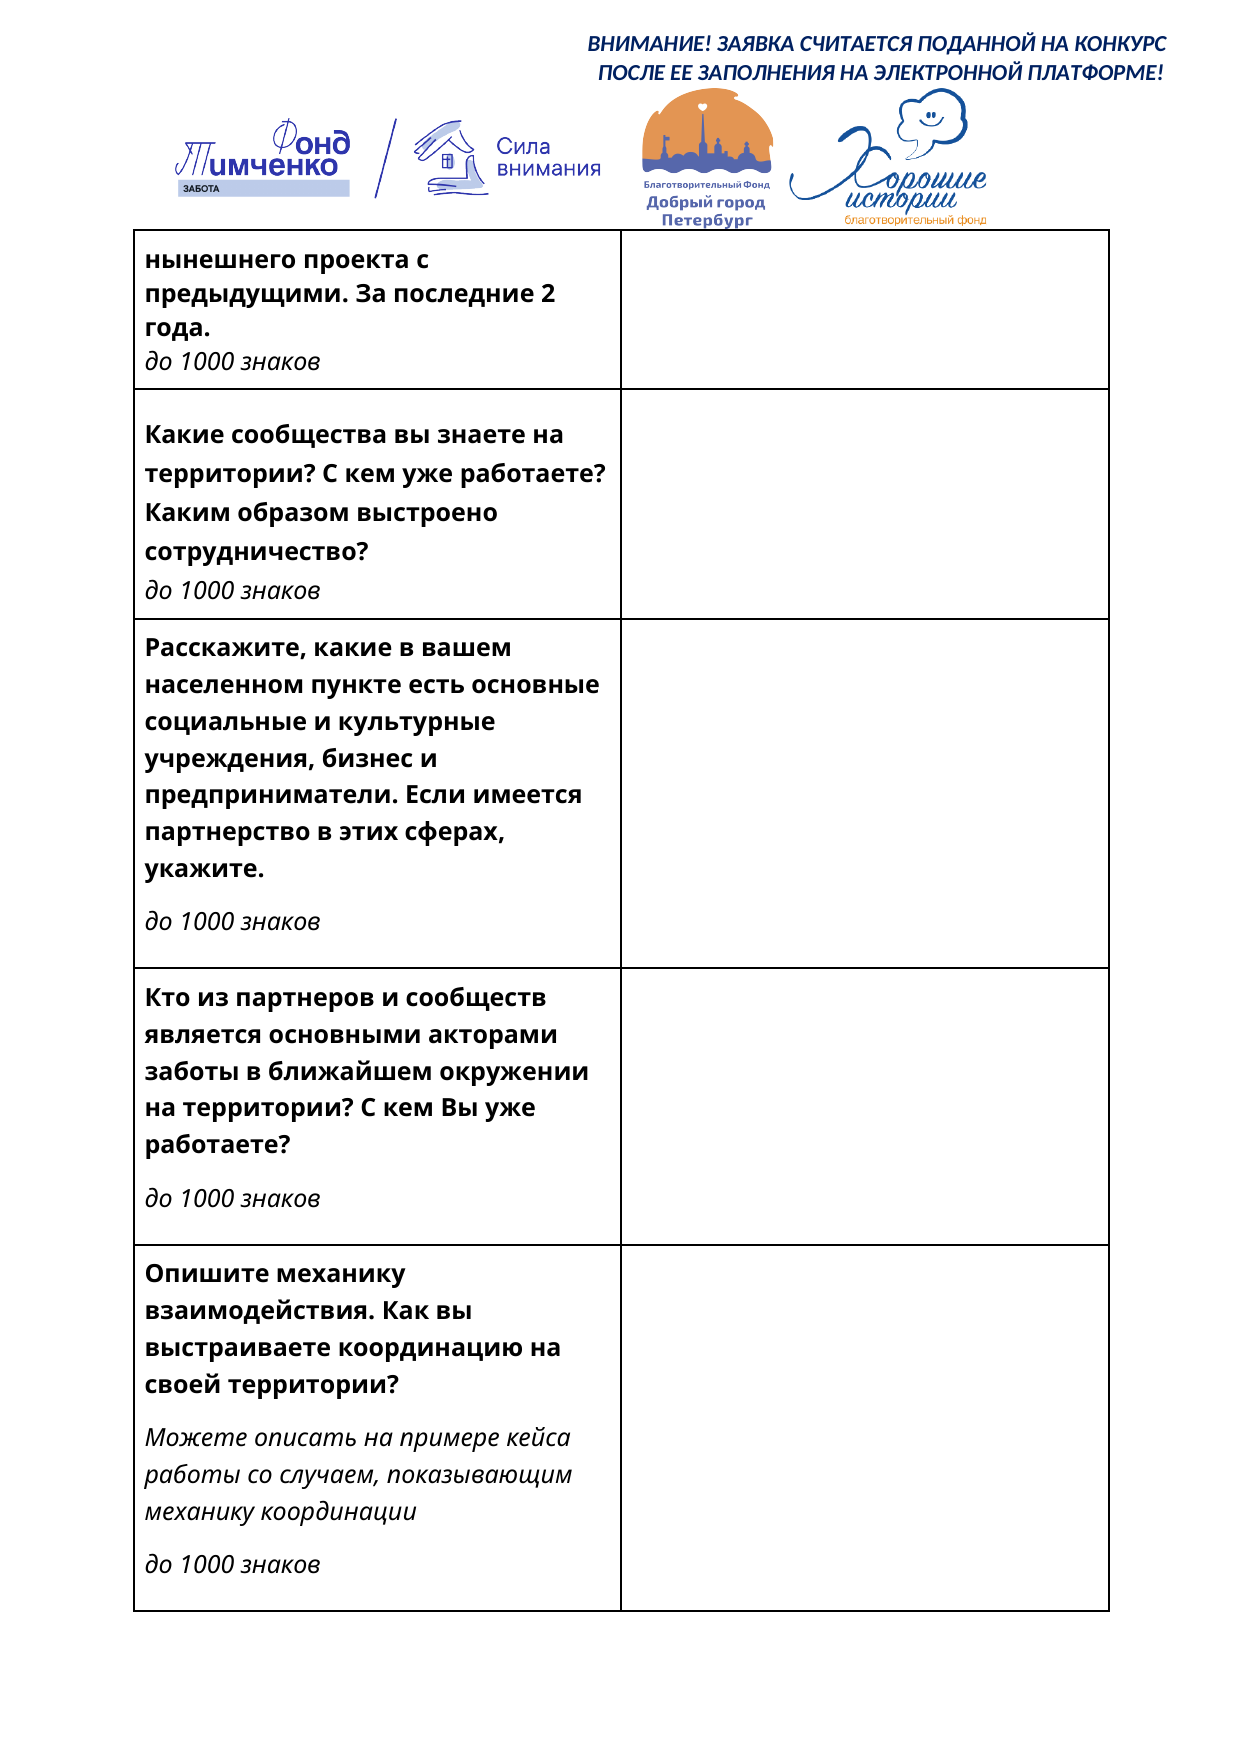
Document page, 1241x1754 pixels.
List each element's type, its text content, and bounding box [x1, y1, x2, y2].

table_cell Какие сообщества вы знаете на территории? С кем уже работаете? Каким образом выстроено сотрудничество? до 1000 знаков [135, 390, 620, 617]
picture [132, 85, 774, 229]
table_cell [622, 1246, 1108, 1610]
table_cell [622, 620, 1108, 967]
table_cell [622, 969, 1108, 1243]
table_cell [622, 231, 1108, 388]
table_cell Кто из партнеров и сообществ является основными акторами заботы в ближайшем окружении на территории? С кем Вы уже работаете? до 1000 знаков [135, 969, 620, 1243]
table_cell Расскажите, какие в вашем населенном пункте есть основные социальные и культурные учреждения, бизнес и предприниматели. Если имеется партнерство в этих сферах, укажите. до 1000 знаков [135, 620, 620, 967]
table_cell [622, 390, 1108, 617]
picture [789, 88, 987, 226]
